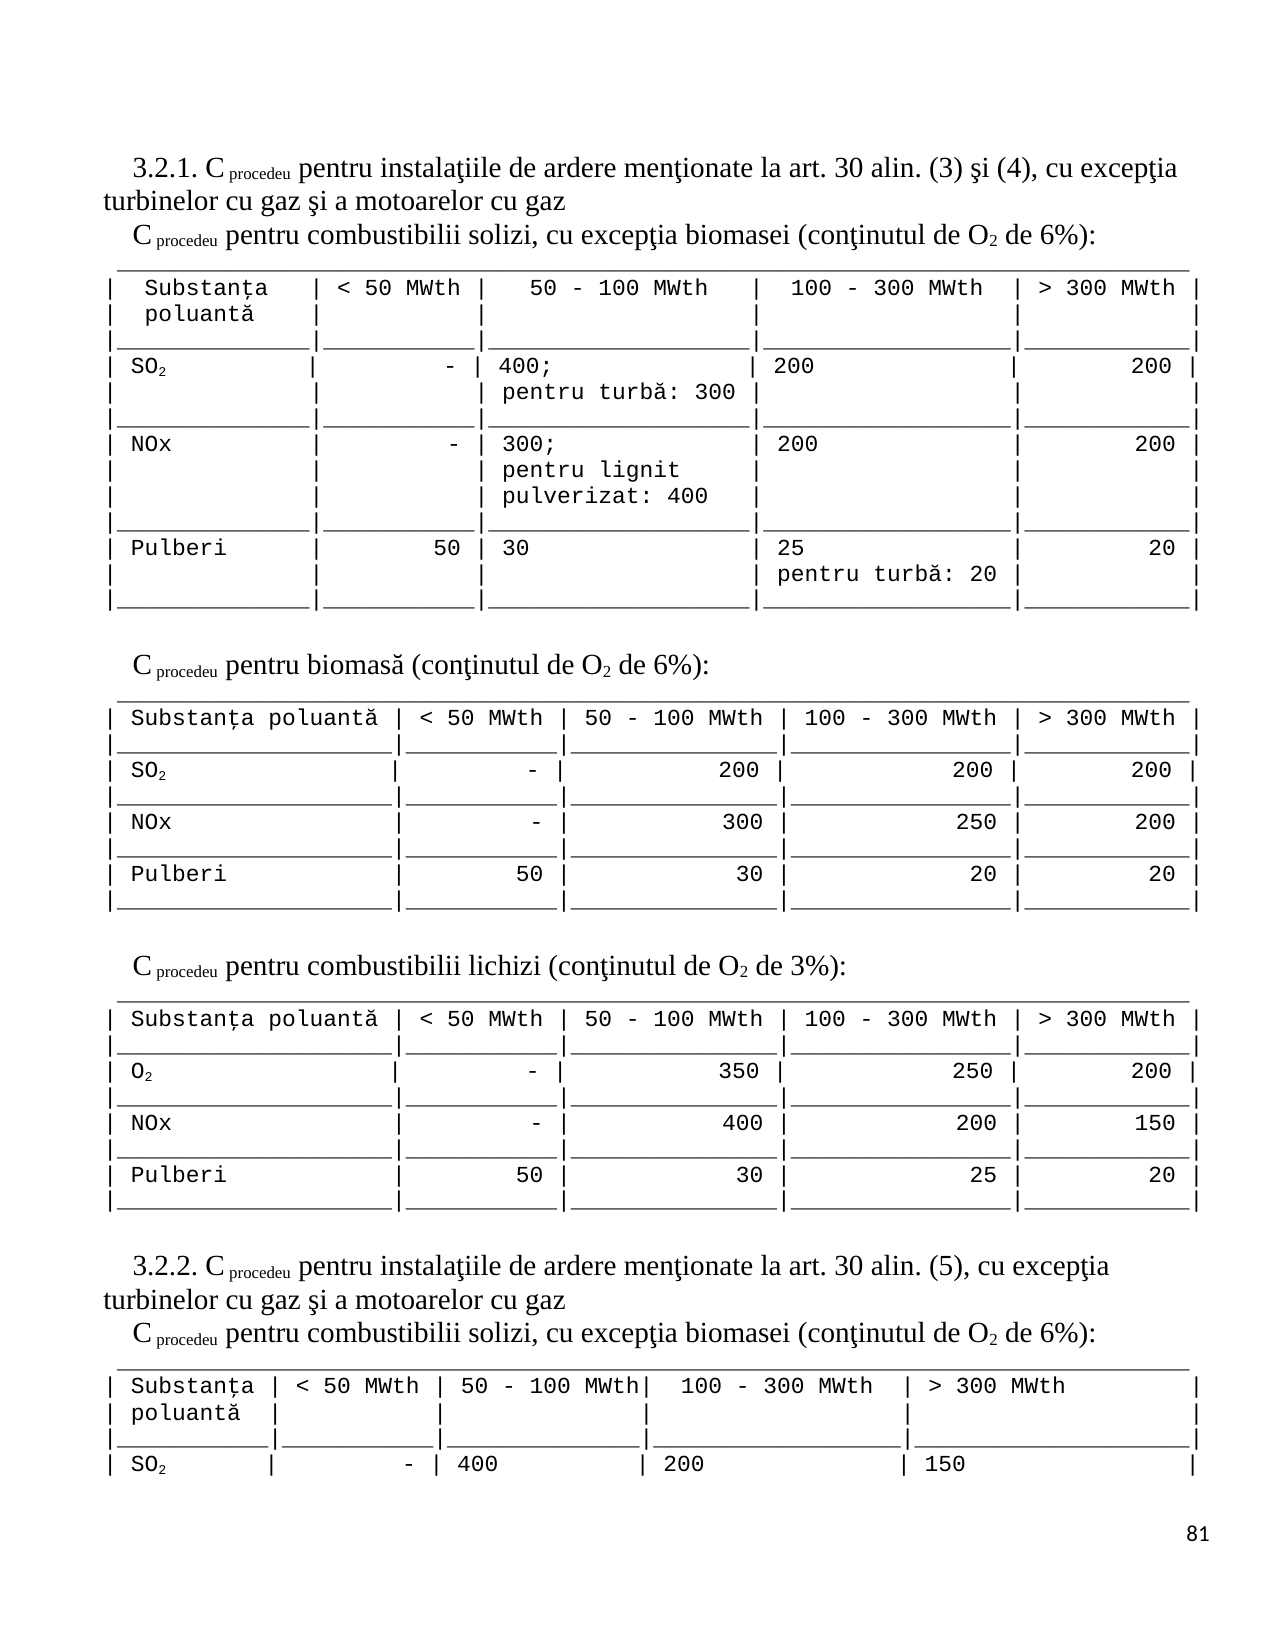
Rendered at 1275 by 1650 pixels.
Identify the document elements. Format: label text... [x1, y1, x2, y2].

text | | | pulverizat: 400 | | | [103, 484, 1209, 510]
text |______________|___________|___________________|__________________|____________| [103, 588, 1209, 614]
text | NOx | - | 300 | 250 | 200 | [103, 811, 1209, 836]
text |____________________|___________|_______________|________________|____________| [103, 836, 1209, 862]
text C procedeu pentru combustibilii solizi, cu excepţia biomasei (conţinutul de O2 de 6%): [103, 217, 1209, 251]
text | NOx | - | 400 | 200 | 150 | [103, 1111, 1209, 1137]
text | poluantă | | | | | [103, 302, 1209, 328]
text |____________________|___________|_______________|________________|____________| [103, 784, 1209, 811]
text | | | pentru turbă: 300 | | | [103, 380, 1209, 406]
text | Pulberi | 50 | 30 | 20 | 20 | [103, 862, 1209, 888]
text | O2 | - | 350 | 250 | 200 | [103, 1059, 1209, 1085]
text C procedeu pentru biomasă (conţinutul de O2 de 6%): [103, 647, 1209, 681]
text | Substanţa | < 50 MWth | 50 - 100 MWth | 100 - 300 MWth | > 300 MWth | [103, 277, 1209, 302]
text 3.2.2. C procedeu pentru instalaţiile de ardere menţionate la art. 30 alin. (5), cu excepţia turbinelor cu gaz şi a motoarelor cu gaz [103, 1248, 1209, 1315]
text | Substanţa | < 50 MWth | 50 - 100 MWth| 100 - 300 MWth | > 300 MWth | [103, 1375, 1209, 1401]
text C procedeu pentru combustibilii solizi, cu excepţia biomasei (conţinutul de O2 de 6%): [103, 1315, 1209, 1349]
text |____________________|___________|_______________|________________|____________| [103, 733, 1209, 759]
text ______________________________________________________________________________ [103, 1349, 1209, 1375]
text | Pulberi | 50 | 30 | 25 | 20 | [103, 536, 1209, 562]
text |____________________|___________|_______________|________________|____________| [103, 1137, 1209, 1163]
text |______________|___________|___________________|__________________|____________| [103, 406, 1209, 432]
text 3.2.1. C procedeu pentru instalaţiile de ardere menţionate la art. 30 alin. (3) şi (4), cu excepţia turbinelor cu gaz şi a motoarelor cu gaz [103, 150, 1209, 217]
text |______________|___________|___________________|__________________|____________| [103, 328, 1209, 354]
text | | | | pentru turbă: 20 | | [103, 562, 1209, 588]
text |____________________|___________|_______________|________________|____________| [103, 1189, 1209, 1215]
text |____________________|___________|_______________|________________|____________| [103, 1033, 1209, 1059]
text | Pulberi | 50 | 30 | 25 | 20 | [103, 1163, 1209, 1189]
text C procedeu pentru combustibilii lichizi (conţinutul de O2 de 3%): [103, 948, 1209, 981]
text | | | pentru lignit | | | [103, 458, 1209, 484]
text | poluantă | | | | | [103, 1401, 1209, 1427]
text | SO2 | - | 400 | 200 | 150 | [103, 1453, 1209, 1479]
text | NOx | - | 300; | 200 | 200 | [103, 432, 1209, 458]
text ______________________________________________________________________________ [103, 981, 1209, 1007]
text ______________________________________________________________________________ [103, 681, 1209, 707]
text | SO2 | - | 200 | 200 | 200 | [103, 759, 1209, 784]
text |______________|___________|___________________|__________________|____________| [103, 510, 1209, 536]
text |___________|___________|______________|__________________|____________________| [103, 1427, 1209, 1453]
text ______________________________________________________________________________ [103, 251, 1209, 277]
text |____________________|___________|_______________|________________|____________| [103, 1085, 1209, 1111]
text | SO2 | - | 400; | 200 | 200 | [103, 354, 1209, 380]
text | Substanţa poluantă | < 50 MWth | 50 - 100 MWth | 100 - 300 MWth | > 300 MWth | [103, 1007, 1209, 1033]
text |____________________|___________|_______________|________________|____________| [103, 888, 1209, 914]
text | Substanţa poluantă | < 50 MWth | 50 - 100 MWth | 100 - 300 MWth | > 300 MWth | [103, 707, 1209, 733]
